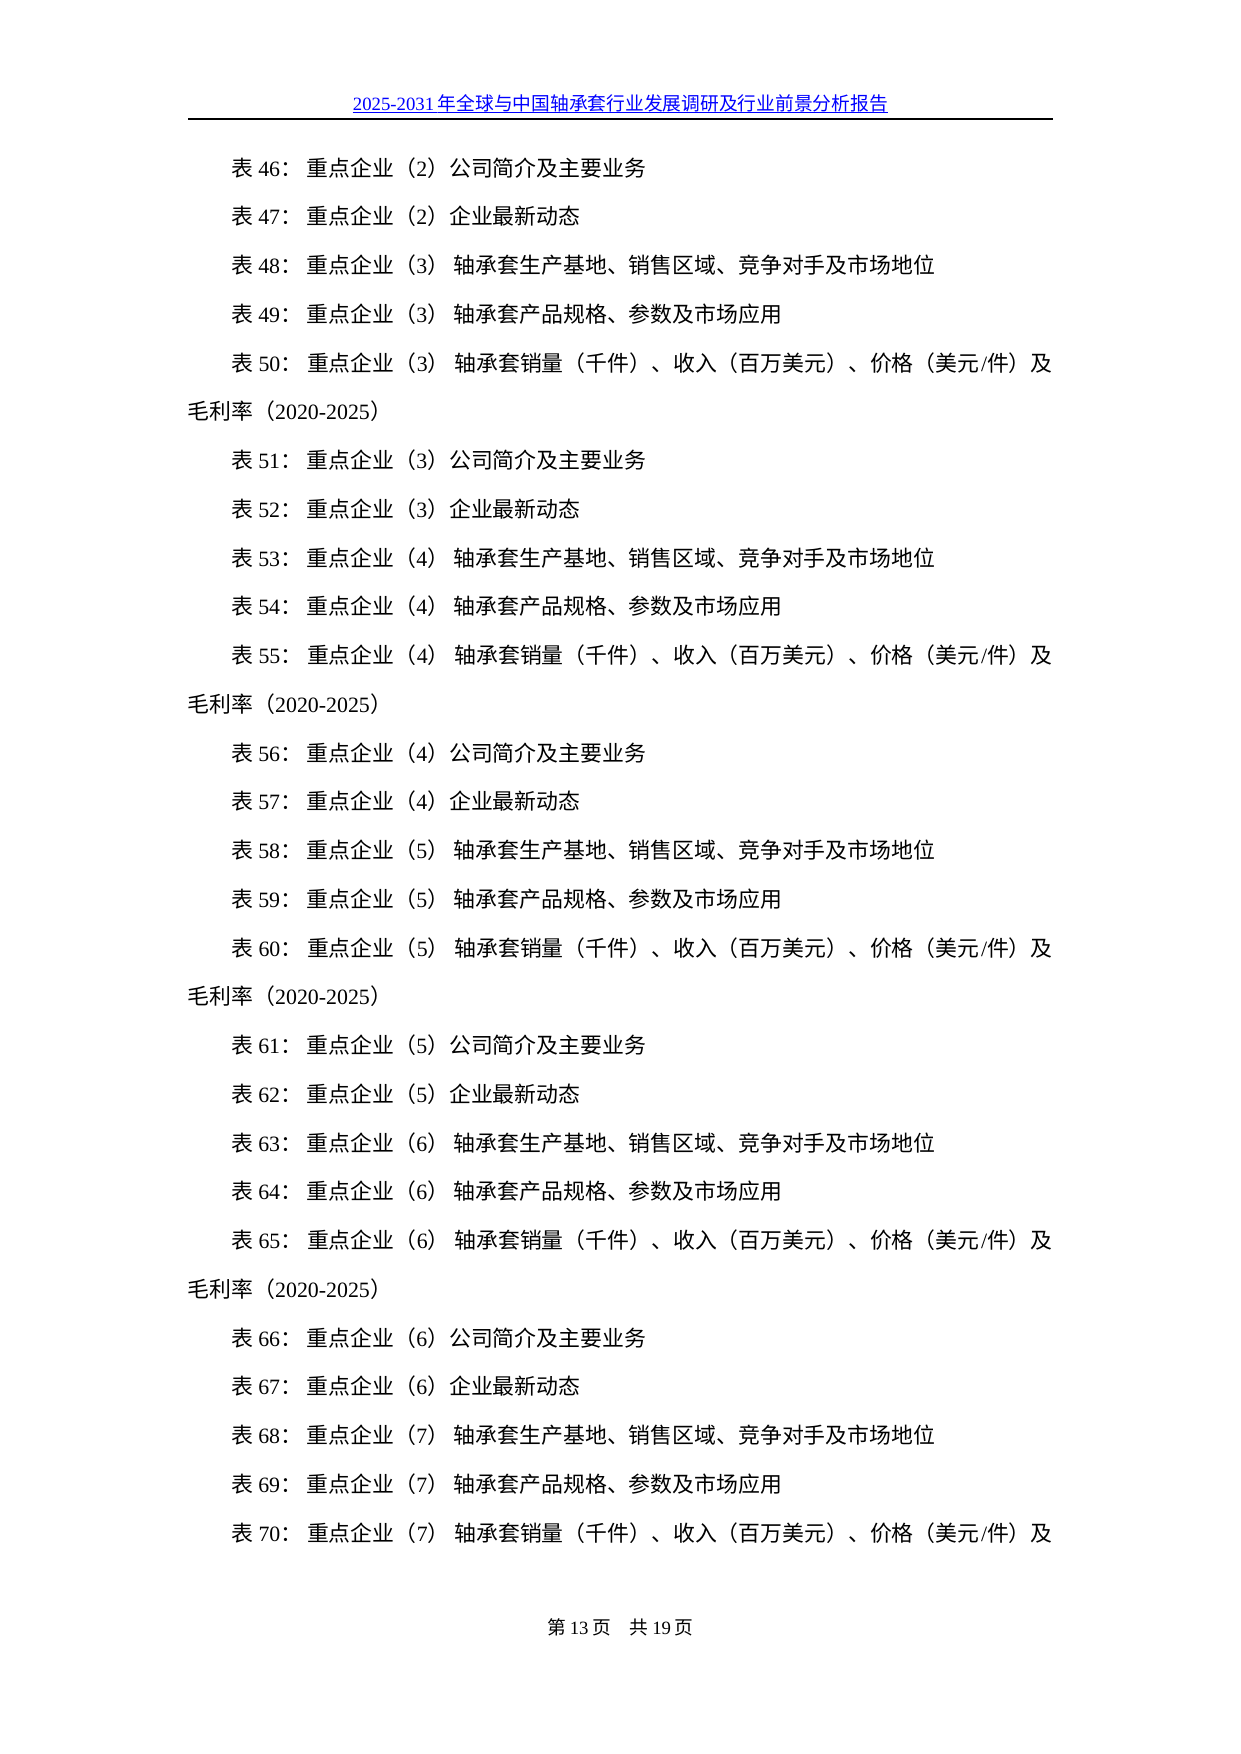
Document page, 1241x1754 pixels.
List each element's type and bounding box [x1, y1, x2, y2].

text [187, 150, 1053, 1548]
